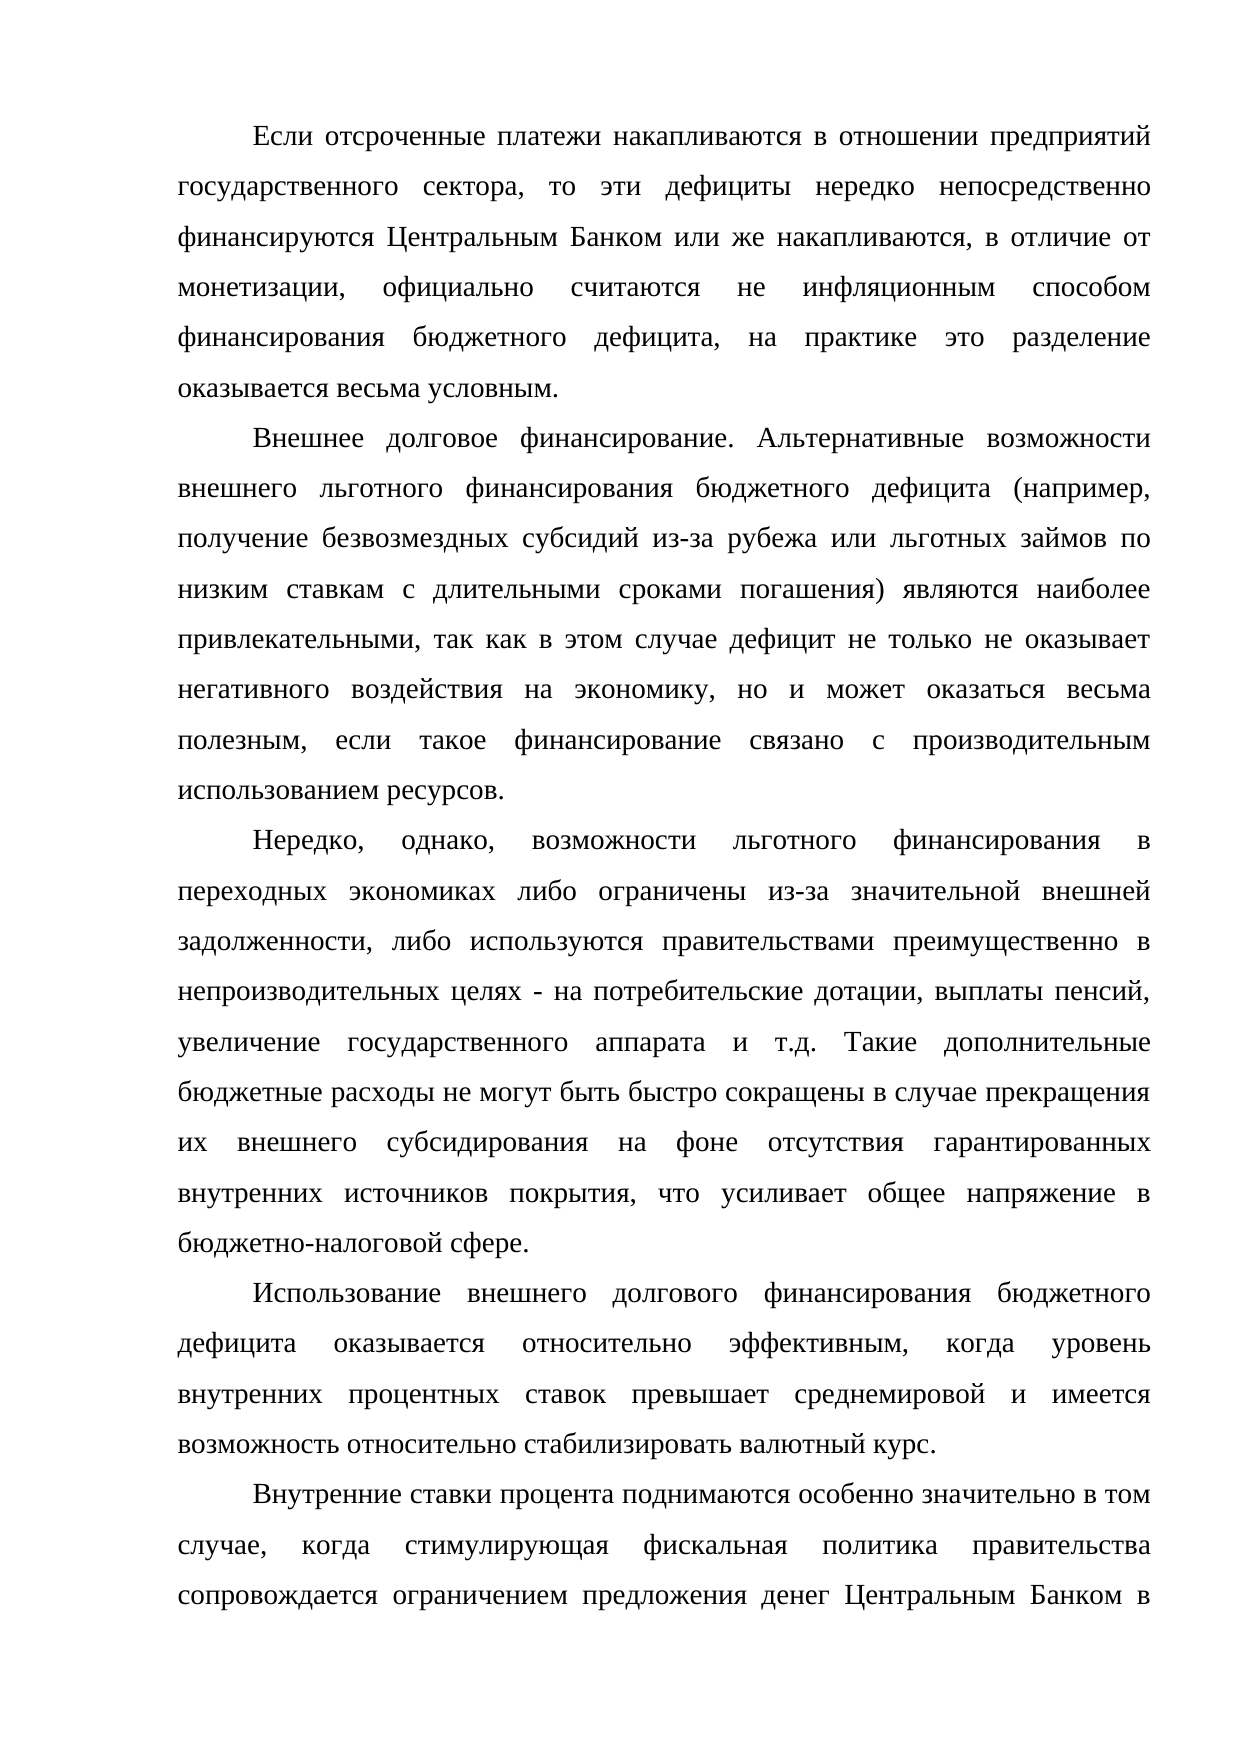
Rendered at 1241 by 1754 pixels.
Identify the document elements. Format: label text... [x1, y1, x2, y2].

text Нередко, однако, возможности льготного финансирования в переходных экономиках либо ограничены из-за значительной внешней задолженности, либо используются правительствами преимущественно в непроизводительных целях - на потребительские дотации, выплаты пенсий, увеличение государственного аппарата и т.д. Такие дополнительные бюджетные расходы не могут быть быстро сокращены в случае прекращения их внешнего субсидирования на фоне отсутствия гарантированных внутренних источников покрытия, что усиливает общее напряжение в бюджетно-налоговой сфере. [177, 822, 1152, 1258]
text Внешнее долговое финансирование. Альтернативные возможности внешнего льготного финансирования бюджетного дефицита (например, получение безвозмездных субсидий из-за рубежа или льготных займов по низким ставкам с длительными сроками погашения) являются наиболее привлекательными, так как в этом случае дефицит не только не оказывает негативного воздействия на экономику, но и может оказаться весьма полезным, если такое финансирование связано с производительным использованием ресурсов. [177, 420, 1152, 806]
text Если отсроченные платежи накапливаются в отношении предприятий государственного сектора, то эти дефициты нередко непосредственно финансируются Центральным Банком или же накапливаются, в отличие от монетизации, официально считаются не инфляционным способом финансирования бюджетного дефицита, на практике это разделение оказывается весьма условным. [177, 118, 1152, 403]
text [177, 1477, 1152, 1611]
text Использование внешнего долгового финансирования бюджетного дефицита оказывается относительно эффективным, когда уровень внутренних процентных ставок превышает среднемировой и имеется возможность относительно стабилизировать валютный курс. [177, 1275, 1152, 1460]
